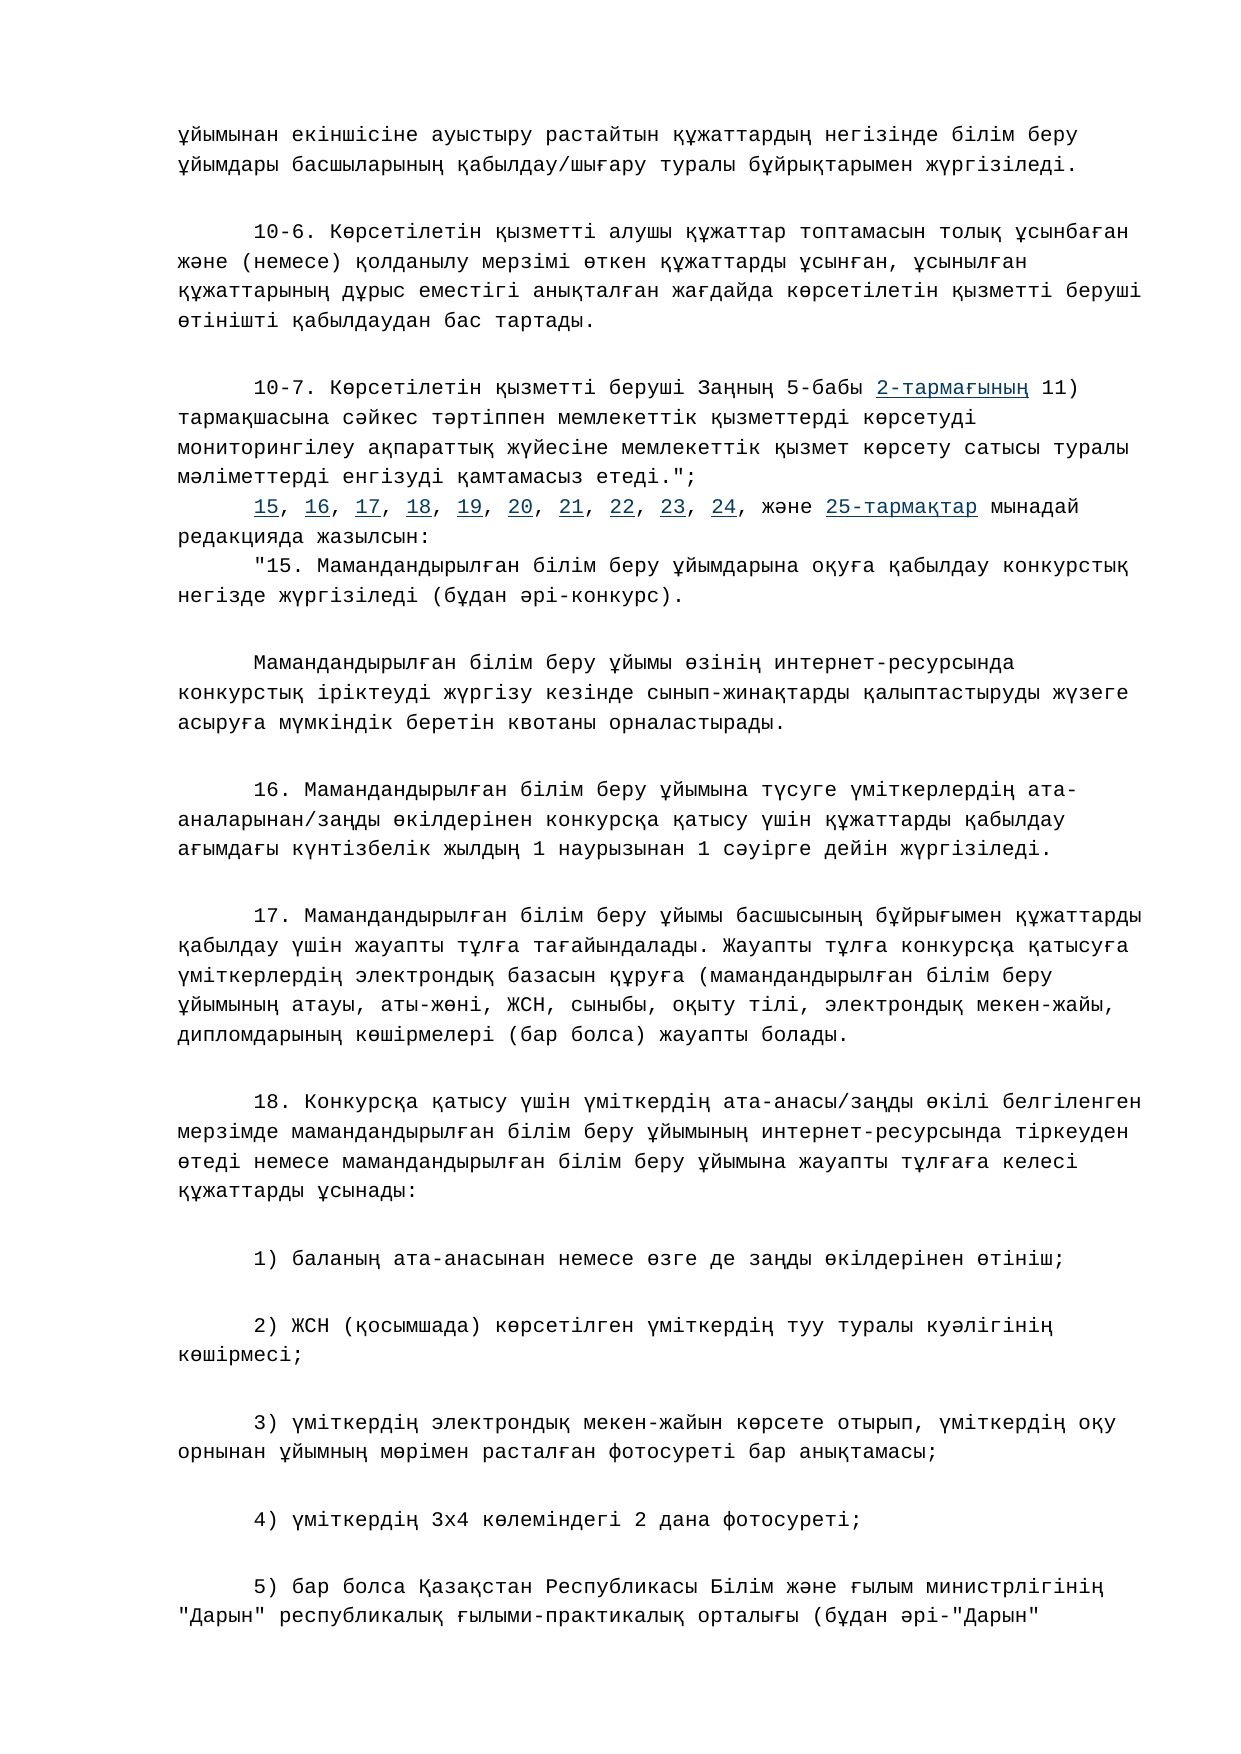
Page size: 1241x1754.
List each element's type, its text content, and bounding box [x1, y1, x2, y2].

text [177, 118, 1152, 177]
text 15, 16, 17, 18, 19, 20, 21, 22, 23, 24, және 25-тармақтар мынадай редакцияда жазылсын: [177, 490, 1152, 549]
text 17. Мамандандырылған білім беру ұйымы басшысының бұйрығымен құжаттарды қабылдау үшін жауапты тұлға тағайындалады. Жауапты тұлға конкурсқа қатысуға үміткерлердің электрондық базасын құруға (мамандандырылған білім беру ұйымының атауы, аты-жөні, ЖСН, сыныбы, оқыту тілі, электрондық мекен-жайы, дипломдарының көшірмелері (бар болса) жауапты болады. [177, 899, 1152, 1048]
text 4) үміткердің 3х4 көлеміндегі 2 дана фотосуреті; [177, 1502, 1152, 1532]
text "15. Мамандандырылған білім беру ұйымдарына оқуға қабылдау конкурстық негізде жүргізіледі (бұдан әрі-конкурс). [177, 549, 1152, 609]
text 10-7. Көрсетілетін қызметті беруші Заңның 5-бабы 2-тармағының 11) тармақшасына сәйкес тәртіппен мемлекеттік қызметтерді көрсетуді мониторингілеу ақпараттық жүйесіне мемлекеттік қызмет көрсету сатысы туралы мәліметтерді енгізуді қамтамасыз етеді."; [177, 371, 1152, 490]
text 16. Мамандандырылған білім беру ұйымына түсуге үміткерлердің ата-аналарынан/заңды өкілдерінен конкурсқа қатысу үшін құжаттарды қабылдау ағымдағы күнтізбелік жылдың 1 наурызынан 1 сәуірге дейін жүргізіледі. [177, 773, 1152, 862]
text 1) баланың ата-анасынан немесе өзге де заңды өкілдерінен өтініш; [177, 1242, 1152, 1271]
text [177, 1570, 1152, 1629]
text 2) ЖСН (қосымшада) көрсетілген үміткердің туу туралы куәлігінің көшірмесі; [177, 1309, 1152, 1368]
text 3) үміткердің электрондық мекен-жайын көрсете отырып, үміткердің оқу орнынан ұйымның мөрімен расталған фотосуреті бар анықтамасы; [177, 1406, 1152, 1465]
text Мамандандырылған білім беру ұйымы өзінің интернет-ресурсында конкурстық іріктеуді жүргізу кезінде сынып-жинақтарды қалыптастыруды жүзеге асыруға мүмкіндік беретін квотаны орналастырады. [177, 646, 1152, 735]
text 18. Конкурсқа қатысу үшін үміткердің ата-анасы/заңды өкілі белгіленген мерзімде мамандандырылған білім беру ұйымының интернет-ресурсында тіркеуден өтеді немесе мамандандырылған білім беру ұйымына жауапты тұлғаға келесі құжаттарды ұсынады: [177, 1085, 1152, 1204]
text 10-6. Көрсетілетін қызметті алушы құжаттар топтамасын толық ұсынбаған және (немесе) қолданылу мерзімі өткен құжаттарды ұсынған, ұсынылған құжаттарының дұрыс еместігі анықталған жағдайда көрсетілетін қызметті беруші өтінішті қабылдаудан бас тартады. [177, 215, 1152, 334]
